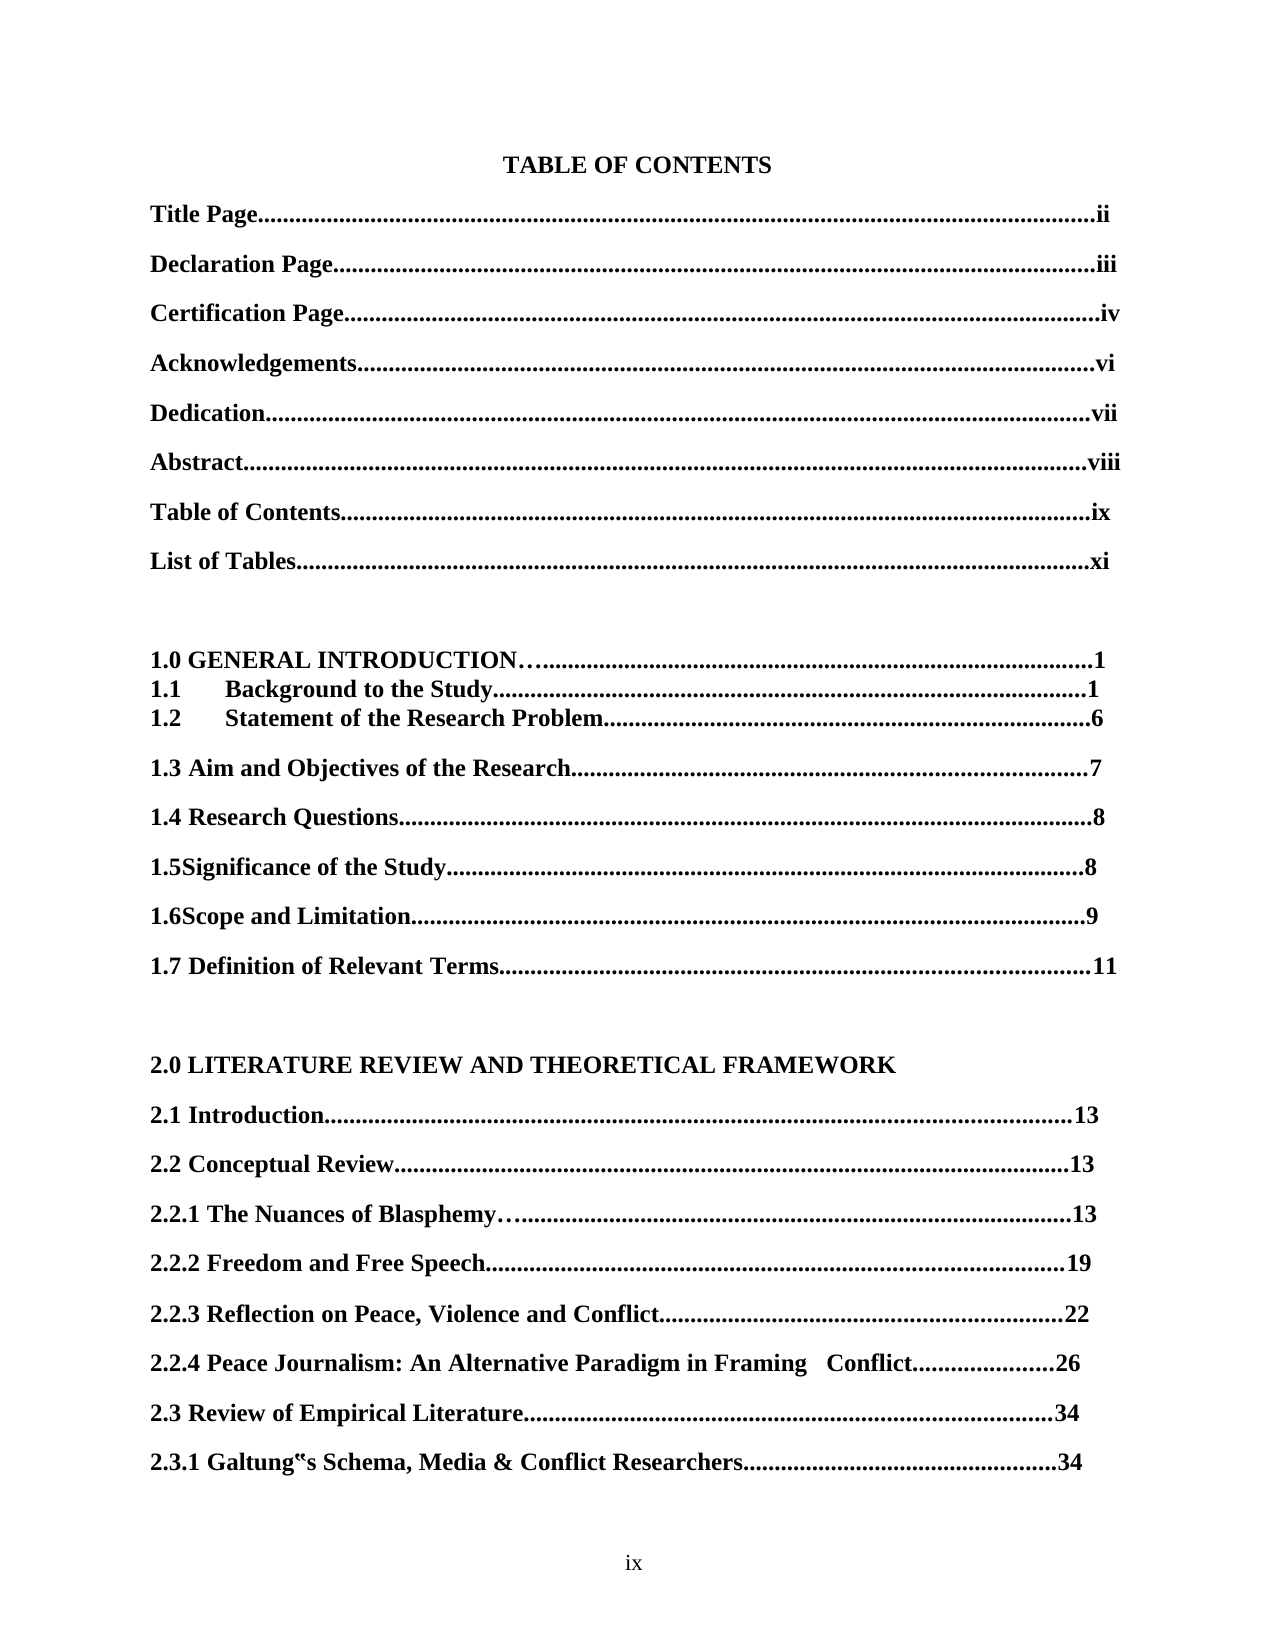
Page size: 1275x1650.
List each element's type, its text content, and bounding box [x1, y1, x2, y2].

subtitle TABLE OF CONTENTS [168, 150, 1107, 178]
